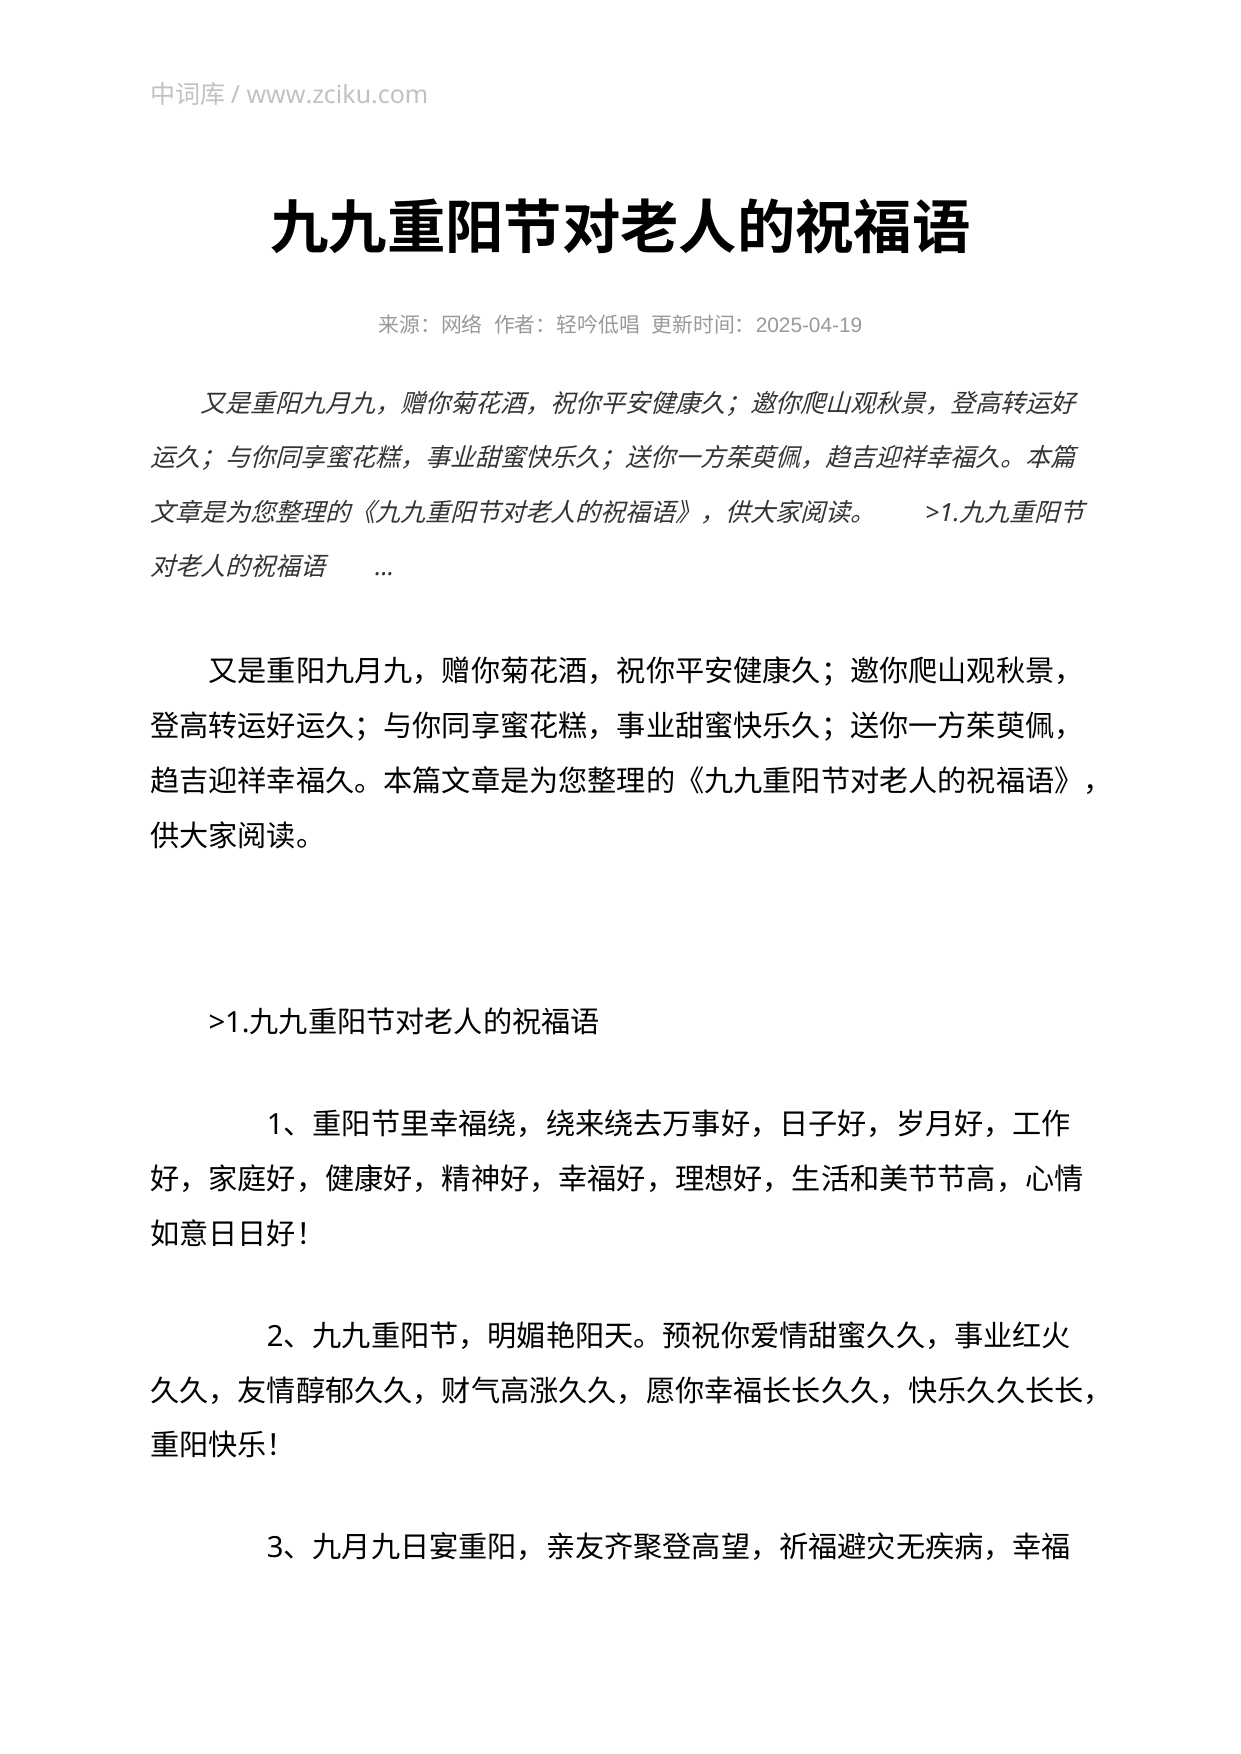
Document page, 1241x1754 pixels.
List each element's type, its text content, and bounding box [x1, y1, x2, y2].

text 2、九九重阳节，明媚艳阳天。预祝你爱情甜蜜久久，事业红火久久，友情醇郁久久，财气高涨久久，愿你幸福长长久久，快乐久久长长，重阳快乐！ [150, 1312, 1090, 1464]
text 又是重阳九月九，赠你菊花酒，祝你平安健康久；邀你爬山观秋景，登高转运好运久；与你同享蜜花糕，事业甜蜜快乐久；送你一方茱萸佩，趋吉迎祥幸福久。本篇文章是为您整理的《九九重阳节对老人的祝福语》，供大家阅读。 [150, 648, 1090, 855]
text 又是重阳九月九，赠你菊花酒，祝你平安健康久；邀你爬山观秋景，登高转运好运久；与你同享蜜花糕，事业甜蜜快乐久；送你一方茱萸佩，趋吉迎祥幸福久。本篇文章是为您整理的《九九重阳节对老人的祝福语》，供大家阅读。 >1.九九重阳节对老人的祝福语 ... [150, 383, 1090, 583]
text 1、重阳节里幸福绕，绕来绕去万事好，日子好，岁月好，工作好，家庭好，健康好，精神好，幸福好，理想好，生活和美节节高，心情如意日日好！ [150, 1100, 1090, 1253]
text 来源：网络 作者：轻吟低唱 更新时间：2025-04-19 [150, 313, 1090, 337]
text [150, 1524, 1090, 1566]
subtitle 九九重阳节对老人的祝福语 [150, 181, 1090, 266]
text >1.九九重阳节对老人的祝福语 [150, 998, 1090, 1041]
